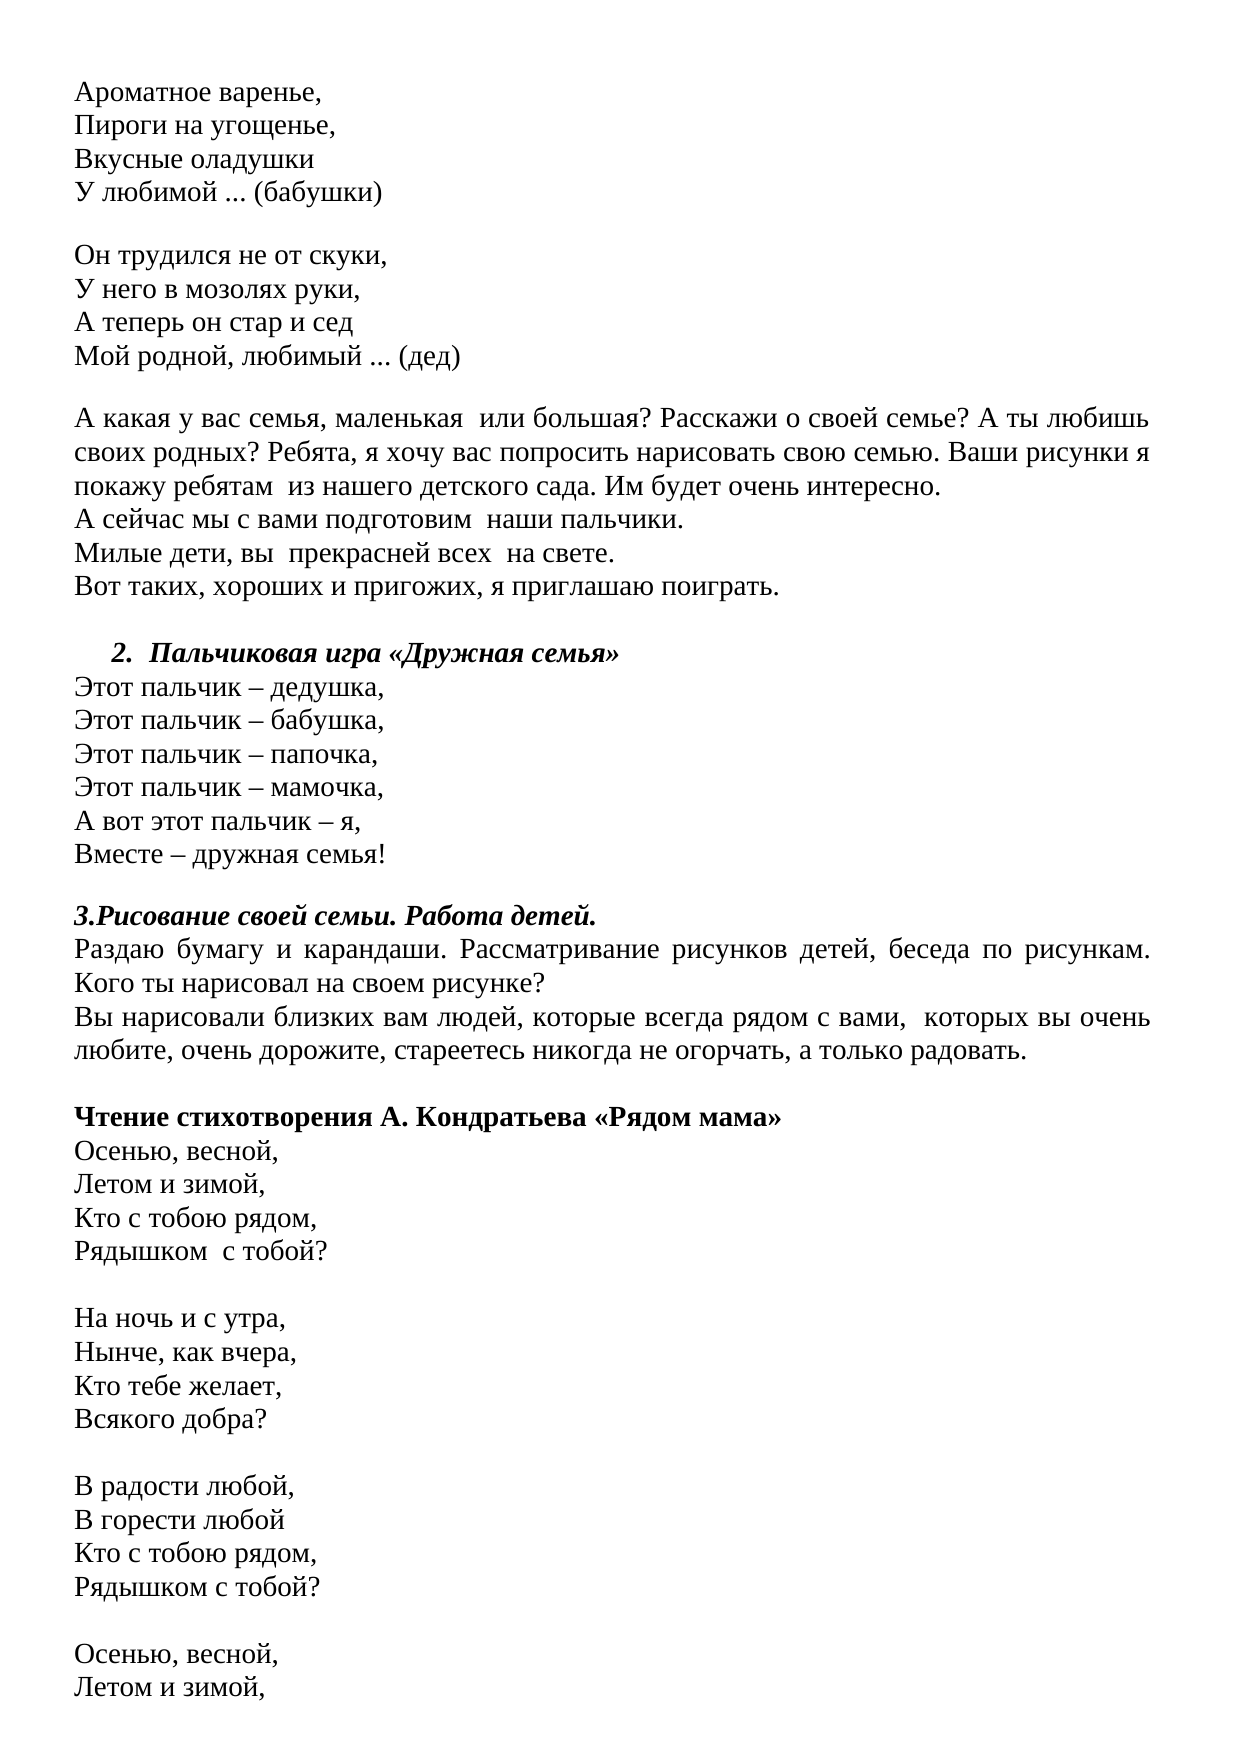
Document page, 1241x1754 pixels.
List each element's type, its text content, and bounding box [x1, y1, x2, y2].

list Пальчиковая игра «Дружная семья» [111, 635, 1152, 669]
text Он трудился не от скуки, У него в мозолях руки, А теперь он стар и сед Мой родной, любимый ... (дед) [74, 237, 1152, 371]
text Вот таких, хороших и пригожих, я приглашаю поиграть. [74, 568, 1152, 602]
text Чтение стихотворения А. Кондратьева «Рядом мама» [74, 1099, 1152, 1133]
text Рядышком с тобой? [74, 1233, 1152, 1267]
text А сейчас мы с вами подготовим наши пальчики. [74, 501, 1152, 535]
text Кто с тобою рядом, [74, 1535, 1152, 1569]
text Осенью, весной, [74, 1636, 1152, 1669]
text Кто с тобою рядом, [74, 1200, 1152, 1233]
text Милые дети, вы прекрасней всех на свете. [74, 535, 1152, 568]
text Вы нарисовали близких вам людей, которые всегда рядом с вами, которых вы очень любите, очень дорожите, стареетесь никогда не огорчать, а только радовать. [74, 999, 1152, 1066]
text В горести любой [74, 1502, 1152, 1535]
text Летом и зимой, [74, 1166, 1152, 1200]
text Ароматное варенье, Пироги на угощенье, Вкусные оладушки У любимой ... (бабушки) [74, 74, 1152, 208]
text На ночь и с утра, [74, 1301, 1152, 1334]
text Всякого добра? [74, 1401, 1152, 1435]
text Этот пальчик – дедушка, Этот пальчик – бабушка, Этот пальчик – папочка, Этот пальчик – мамочка, А вот этот пальчик – я, Вместе – дружная семья! [74, 669, 1152, 898]
text Осенью, весной, [74, 1133, 1152, 1166]
text Рядышком с тобой? [74, 1569, 1152, 1602]
text А какая у вас семья, маленькая или большая? Расскажи о своей семье? А ты любишь своих родных? Ребята, я хочу вас попросить нарисовать свою семью. Ваши рисунки я покажу ребятам из нашего детского сада. Им будет очень интересно. [74, 401, 1152, 501]
text 3.Рисование своей семьи. Работа детей. [74, 898, 1152, 932]
text Летом и зимой, [74, 1669, 1152, 1703]
text Раздаю бумагу и карандаши. Рассматривание рисунков детей, беседа по рисункам. Кого ты нарисовал на своем рисунке? [74, 932, 1152, 999]
text Нынче, как вчера, Кто тебе желает, [74, 1334, 1152, 1401]
text В радости любой, [74, 1468, 1152, 1502]
